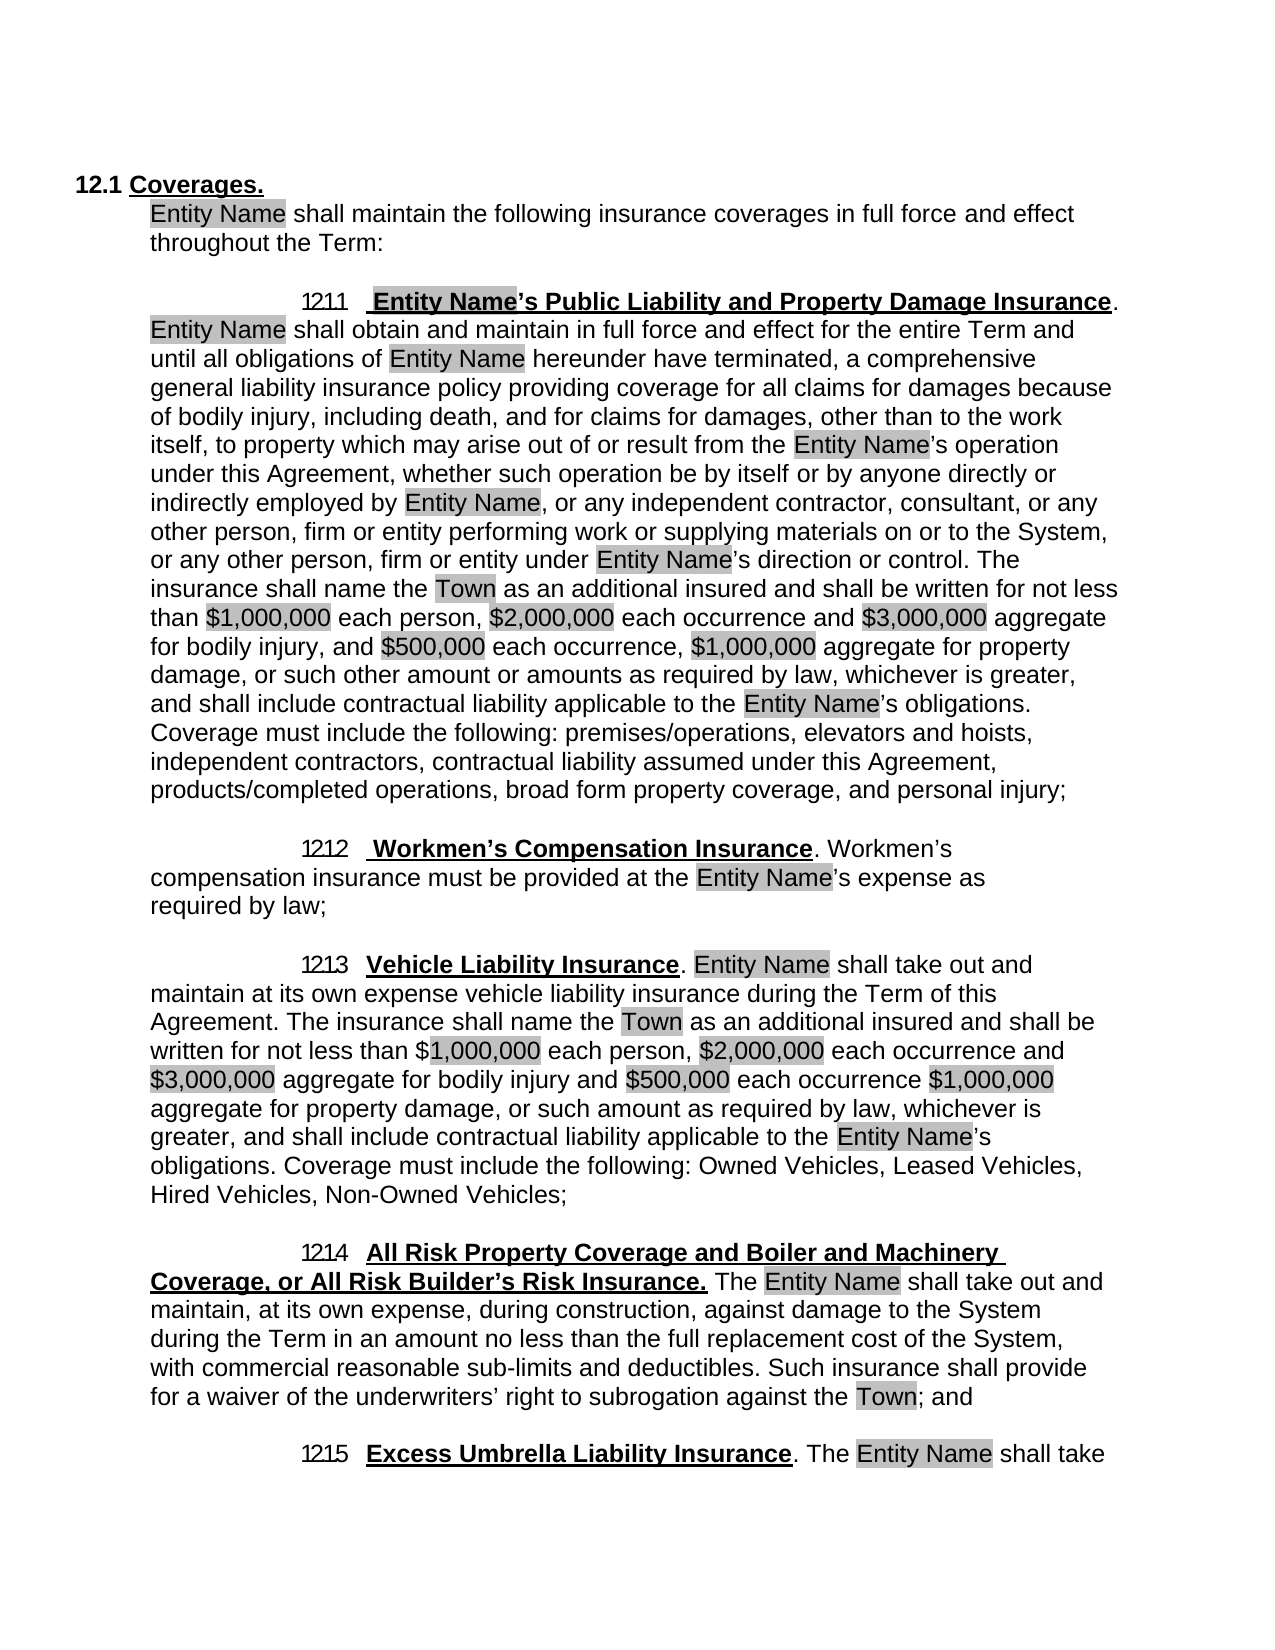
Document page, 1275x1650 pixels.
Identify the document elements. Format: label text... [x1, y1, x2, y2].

list Vehicle Liability Insurance. Entity Name shall take out and maintain at its own expense vehicle liability insurance during the Term of this Agreement. The insurance shall name the Town as an additional insured and shall be written for not less than $1,000,000 each person, $2,000,000 each occurrence and $3,000,000 aggregate for bodily injury and $500,000 each occurrence $1,000,000 aggregate for property damage, or such amount as required by law, whichever is greater, and shall include contractual liability applicable to the Entity Name’s obligations. Coverage must include the following: Owned Vehicles, Leased Vehicles, Hired Vehicles, Non-Owned Vehicles; [150, 950, 1104, 1208]
list Workmen’s Compensation Insurance. Workmen’s compensation insurance must be provided at the Entity Name’s expense as required by law; [150, 834, 1048, 920]
list Entity Name’s Public Liability and Property Damage Insurance. Entity Name shall obtain and maintain in full force and effect for the entire Term and until all obligations of Entity Name hereunder have terminated, a comprehensive general liability insurance policy providing coverage for all claims for damages because of bodily injury, including death, and for claims for damages, other than to the work itself, to property which may arise out of or result from the Entity Name’s operation under this Agreement, whether such operation be by itself or by anyone directly or indirectly employed by Entity Name, or any independent contractor, consultant, or any other person, firm or entity performing work or supplying materials on or to the System, or any other person, firm or entity under Entity Name’s direction or control. The insurance shall name the Town as an additional insured and shall be written for not less than $1,000,000 each person, $2,000,000 each occurrence and $3,000,000 aggregate for bodily injury, and $500,000 each occurrence, $1,000,000 aggregate for property damage, or such other amount or amounts as required by law, whichever is greater, and shall include contractual liability applicable to the Entity Name’s obligations. Coverage must include the following: premises/operations, elevators and hoists, independent contractors, contractual liability assumed under this Agreement, products/completed operations, broad form property coverage, and personal injury; [150, 286, 1123, 804]
subtitle Coverages. [75, 170, 1062, 199]
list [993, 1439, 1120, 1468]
list Entity Name shall maintain the following insurance coverages in full force and effect throughout the Term: [150, 199, 1114, 257]
list All Risk Property Coverage and Boiler and Machinery Coverage, or All Risk Builder’s Risk Insurance. The Entity Name shall take out and maintain, at its own expense, during construction, against damage to the System during the Term in an amount no less than the full replacement cost of the System, with commercial reasonable sub-limits and deductibles. Such insurance shall provide for a waiver of the underwriters’ right to subrogation against the Town; and [150, 1238, 1104, 1410]
